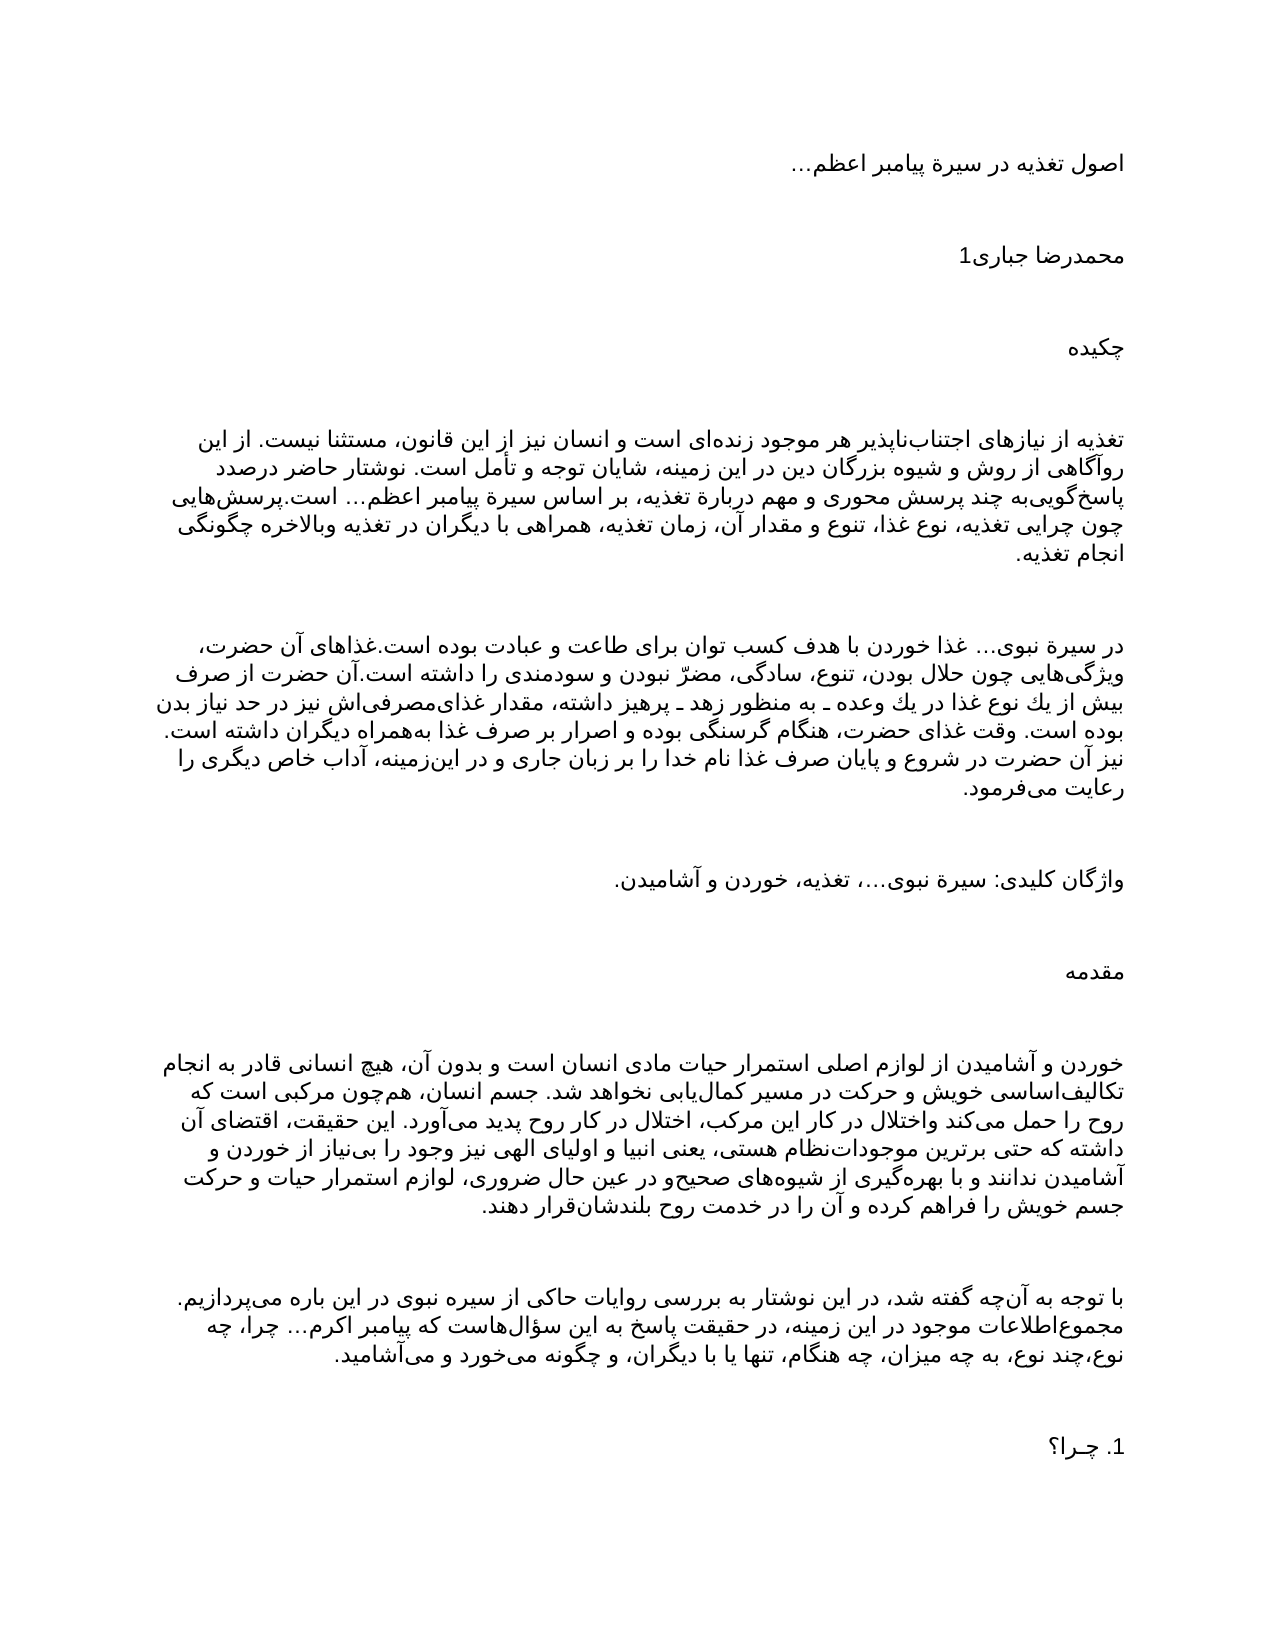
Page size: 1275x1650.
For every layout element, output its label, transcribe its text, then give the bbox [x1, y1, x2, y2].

text در سيرة‌ نبوى‌…‌ غذا خوردن‌ با هدف‌ كسب‌ توان‌ براى‌ طاعت‌ و عبادت‌ بوده‌ است‌.غذاهاى‌ آن‌ حضرت‌، ويژگى‌هايى‌ چون‌ حلال‌ بودن‌، تنوع‌، سادگى‌، مضرّ نبودن‌ و سودمندى‌ را داشته‌ است‌.آن‌ حضرت‌ از صرف‌ بيش‌ از يك‌ نوع‌ غذا در يك‌ وعده‌ ـ به‌ منظور زهد ـ پرهيز داشته‌، مقدار غذاى‌مصرفى‌اش‌ نيز در حد نياز بدن‌ بوده‌ است‌. وقت‌ غذاى‌ حضرت‌، هنگام‌ گرسنگى‌ بوده‌ و اصرار بر صرف‌ غذا به‌همراه‌ ديگران‌ داشته‌ است‌. نيز آن‌ حضرت‌ در شروع‌ و پايان‌ صرف‌ غذا نام‌ خدا را بر زبان‌ جارى‌ و در اين‌زمينه‌، آداب‌ خاص‌ ديگرى‌ را رعايت‌ مى‌فرمود. [150, 632, 1125, 800]
text اصول‌ تغذيه‌ در سيرة‌ پيامبر اعظم‌…‌ [150, 150, 1125, 176]
text 1. چـرا؟ [150, 1433, 1125, 1459]
text خوردن‌ و آشاميدن‌ از لوازم‌ اصلى‌ استمرار حيات‌ مادى‌ انسان‌ است‌ و بدون‌ آن‌، هيچ‌ انسانى‌ قادر به‌ انجام‌ تكاليف‌اساسى‌ خويش‌ و حركت‌ در مسير كمال‌يابى‌ نخواهد شد. جسم‌ انسان‌، هم‌چون‌ مركبى‌ است‌ كه‌ روح‌ را حمل‌ مى‌كند واختلال‌ در كار اين‌ مركب‌، اختلال‌ در كار روح‌ پديد مى‌آورد. اين‌ حقيقت‌، اقتضاى‌ آن‌ داشته‌ كه‌ حتى‌ برترين‌ موجودات‌نظام‌ هستى‌، يعنى‌ انبيا و اولياى‌ الهى‌ نيز وجود را بى‌نياز از خوردن‌ و آشاميدن‌ ندانند و با بهره‌گيرى‌ از شيوه‌هاى‌ صحيح‌و در عين‌ حال‌ ضرورى‌، لوازم‌ استمرار حيات‌ و حركت‌ جسم‌ خويش‌ را فراهم‌ كرده‌ و آن‌ را در خدمت‌ روح‌ بلندشان‌قرار دهند. [150, 1050, 1125, 1218]
text محمدرضا جبارى‌1 [150, 242, 1125, 268]
text چكيده‌ [150, 334, 1125, 360]
text با توجه‌ به‌ آن‌چه‌ گفته‌ شد، در اين‌ نوشتار به‌ بررسى‌ روايات‌ حاكى‌ از سيره‌ نبوى‌ در اين‌ باره‌ مى‌پردازيم‌. مجموع‌اطلاعات‌ موجود در اين‌ زمينه‌، در حقيقت‌ پاسخ‌ به‌ اين‌ سؤال‌هاست‌ كه‌ پيامبر اكرم‌…‌ چرا، چه‌ نوع‌،چند نوع‌، به‌ چه‌ ميزان‌، چه‌ هنگام‌، تنها يا با ديگران‌، و چگونه‌ مى‌خورد و مى‌آشاميد. [150, 1284, 1125, 1367]
text تغذيه‌ از نيازهاى‌ اجتناب‌ناپذير هر موجود زنده‌اى‌ است‌ و انسان‌ نيز از اين‌ قانون‌، مستثنا نيست‌. از اين‌ روآگاهى‌ از روش‌ و شيوه‌ بزرگان‌ دين‌ در اين‌ زمينه‌، شايان‌ توجه‌ و تأمل‌ است‌. نوشتار حاضر درصدد پاسخ‌گويى‌به‌ چند پرسش‌ محورى‌ و مهم‌ دربارة‌ تغذيه‌، بر اساس‌ سيرة‌ پيامبر اعظم‌…‌ است‌.پرسش‌هايى‌ چون‌ چرايى‌ تغذيه‌، نوع‌ غذا، تنوع‌ و مقدار آن‌، زمان‌ تغذيه‌، همراهى‌ با ديگران‌ در تغذيه‌ وبالاخره‌ چگونگى‌ انجام‌ تغذيه‌. [150, 426, 1125, 566]
text واژگان‌ كليدى‌: سيرة‌ نبوى‌…‌، تغذيه‌، خوردن‌ و آشاميدن‌. [150, 866, 1125, 892]
text مقدمه‌ [150, 958, 1125, 984]
